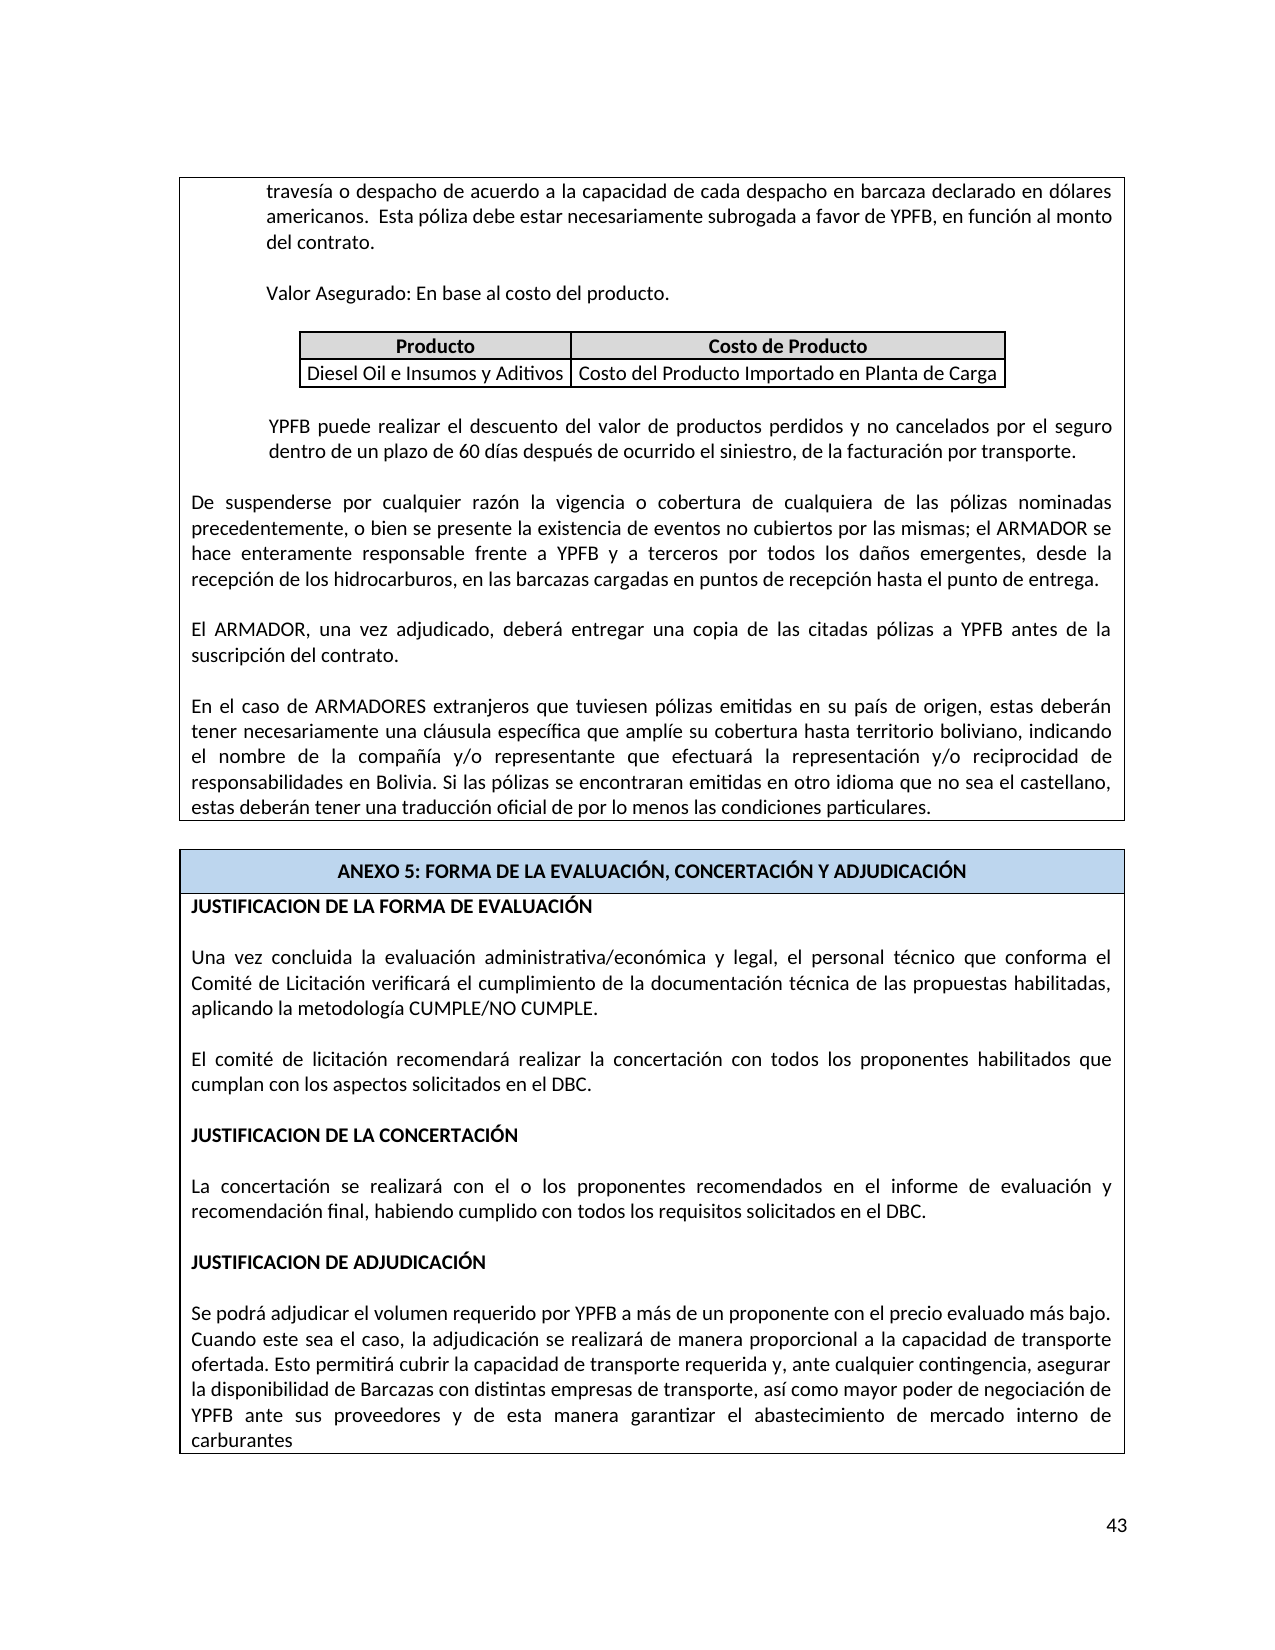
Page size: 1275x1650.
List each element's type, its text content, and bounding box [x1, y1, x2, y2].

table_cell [180, 178, 1124, 820]
table_cell JUSTIFICACION DE LA FORMA DE EVALUACIÓN Una vez concluida la evaluación administrativa/económica y legal, el personal técnico que conforma el Comité de Licitación verificará el cumplimiento de la documentación técnica de las propuestas habilitadas, aplicando la metodología CUMPLE/NO CUMPLE. El comité de licitación recomendará realizar la concertación con todos los proponentes habilitados que cumplan con los aspectos solicitados en el DBC. JUSTIFICACION DE LA CONCERTACIÓN La concertación se realizará con el o los proponentes recomendados en el informe de evaluación y recomendación final, habiendo cumplido con todos los requisitos solicitados en el DBC. JUSTIFICACION DE ADJUDICACIÓN Se podrá adjudicar el volumen requerido por YPFB a más de un proponente con el precio evaluado más bajo. Cuando este sea el caso, la adjudicación se realizará de manera proporcional a la capacidad de transporte ofertada. Esto permitirá cubrir la capacidad de transporte requerida y, ante cualquier contingencia, asegurar la disponibilidad de Barcazas con distintas empresas de transporte, así como mayor poder de negociación de YPFB ante sus proveedores y de esta manera garantizar el abastecimiento de mercado interno de carburantes [181, 894, 1124, 1453]
table_header ANEXO 5: FORMA DE LA EVALUACIÓN, CONCERTACIÓN Y ADJUDICACIÓN [181, 850, 1124, 893]
